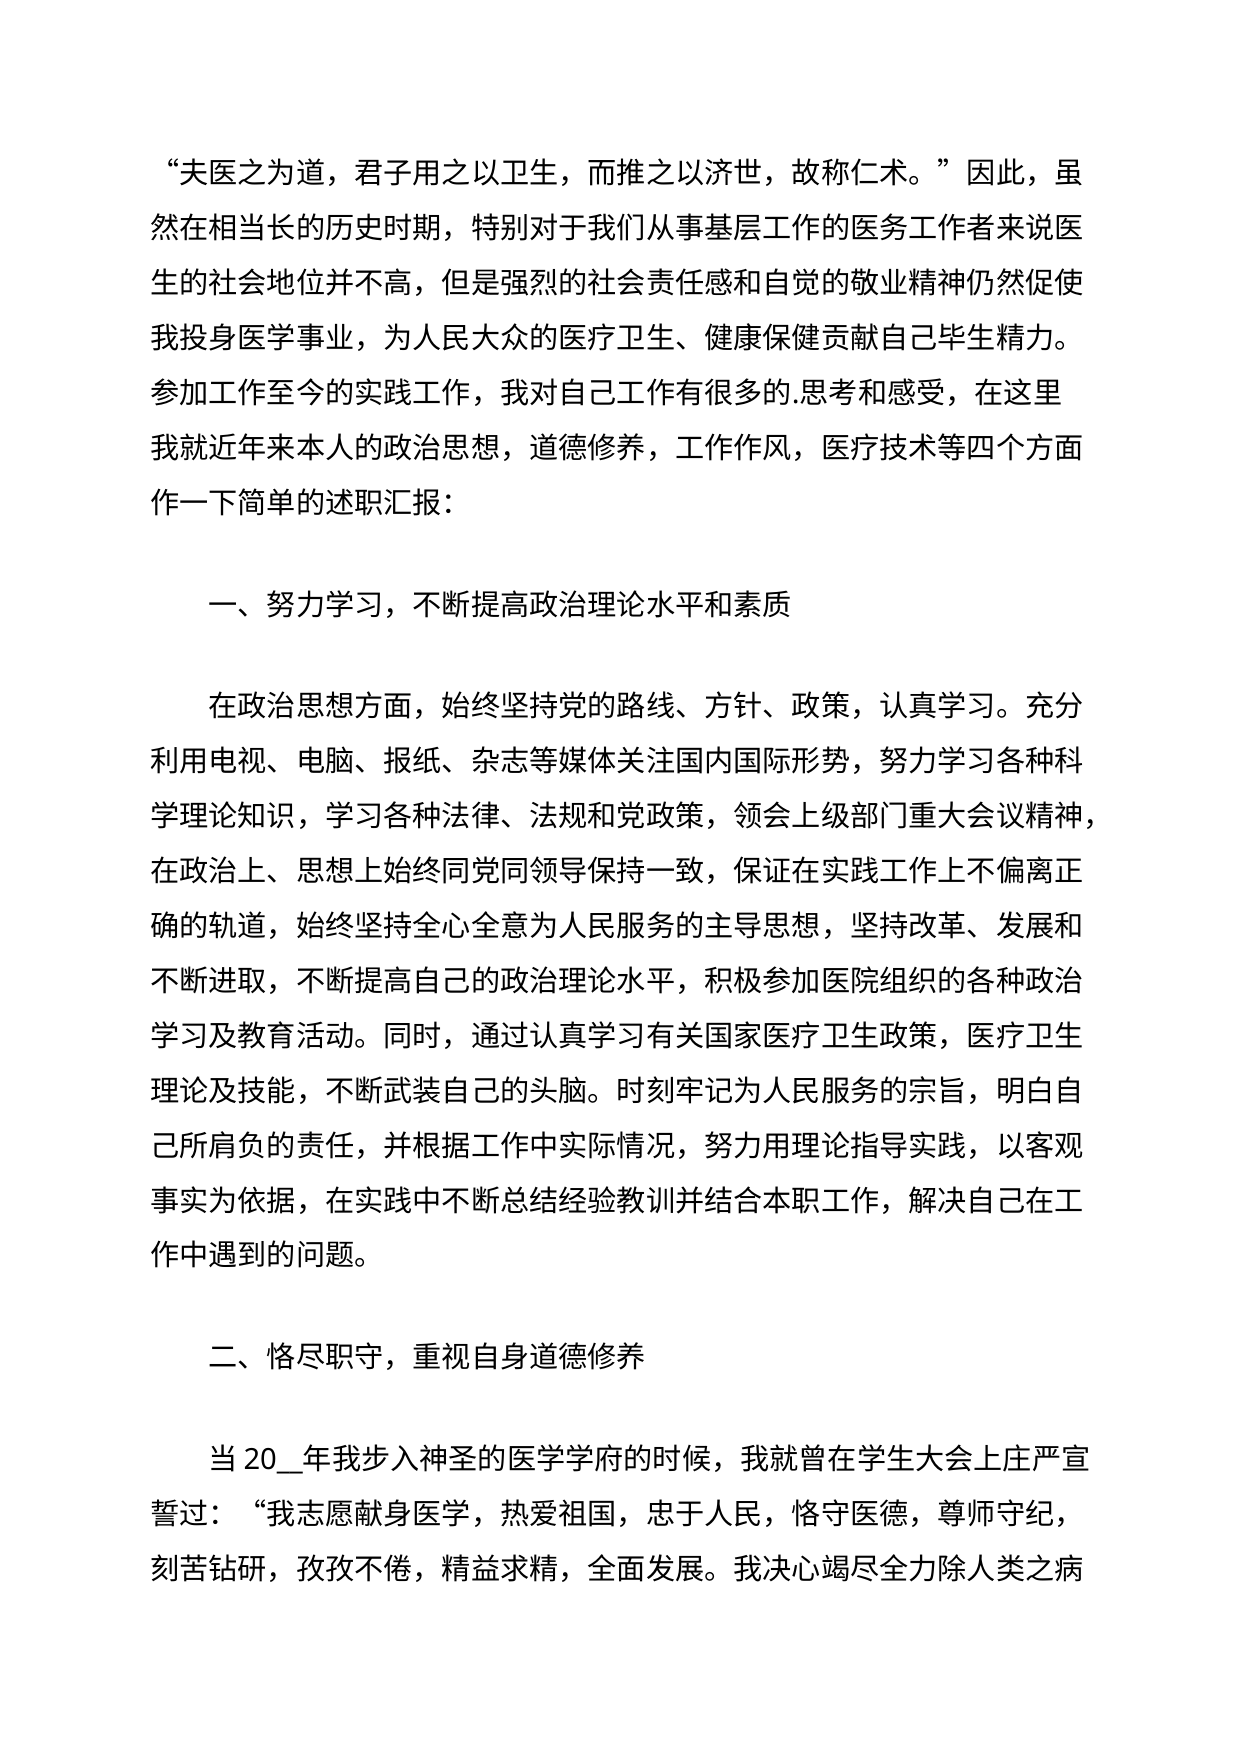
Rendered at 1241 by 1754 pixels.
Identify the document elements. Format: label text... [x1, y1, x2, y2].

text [150, 150, 1090, 522]
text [150, 1436, 1090, 1588]
text 二、恪尽职守，重视自身道德修养 [150, 1334, 1090, 1376]
text 在政治思想方面，始终坚持党的路线、方针、政策，认真学习。充分利用电视、电脑、报纸、杂志等媒体关注国内国际形势，努力学习各种科学理论知识，学习各种法律、法规和党政策，领会上级部门重大会议精神，在政治上、思想上始终同党同领导保持一致，保证在实践工作上不偏离正确的轨道，始终坚持全心全意为人民服务的主导思想，坚持改革、发展和不断进取，不断提高自己的政治理论水平，积极参加医院组织的各种政治学习及教育活动。同时，通过认真学习有关国家医疗卫生政策，医疗卫生理论及技能，不断武装自己的头脑。时刻牢记为人民服务的宗旨，明白自己所肩负的责任，并根据工作中实际情况，努力用理论指导实践，以客观事实为依据，在实践中不断总结经验教训并结合本职工作，解决自己在工作中遇到的问题。 [150, 683, 1090, 1274]
text 一、努力学习，不断提高政治理论水平和素质 [150, 581, 1090, 623]
